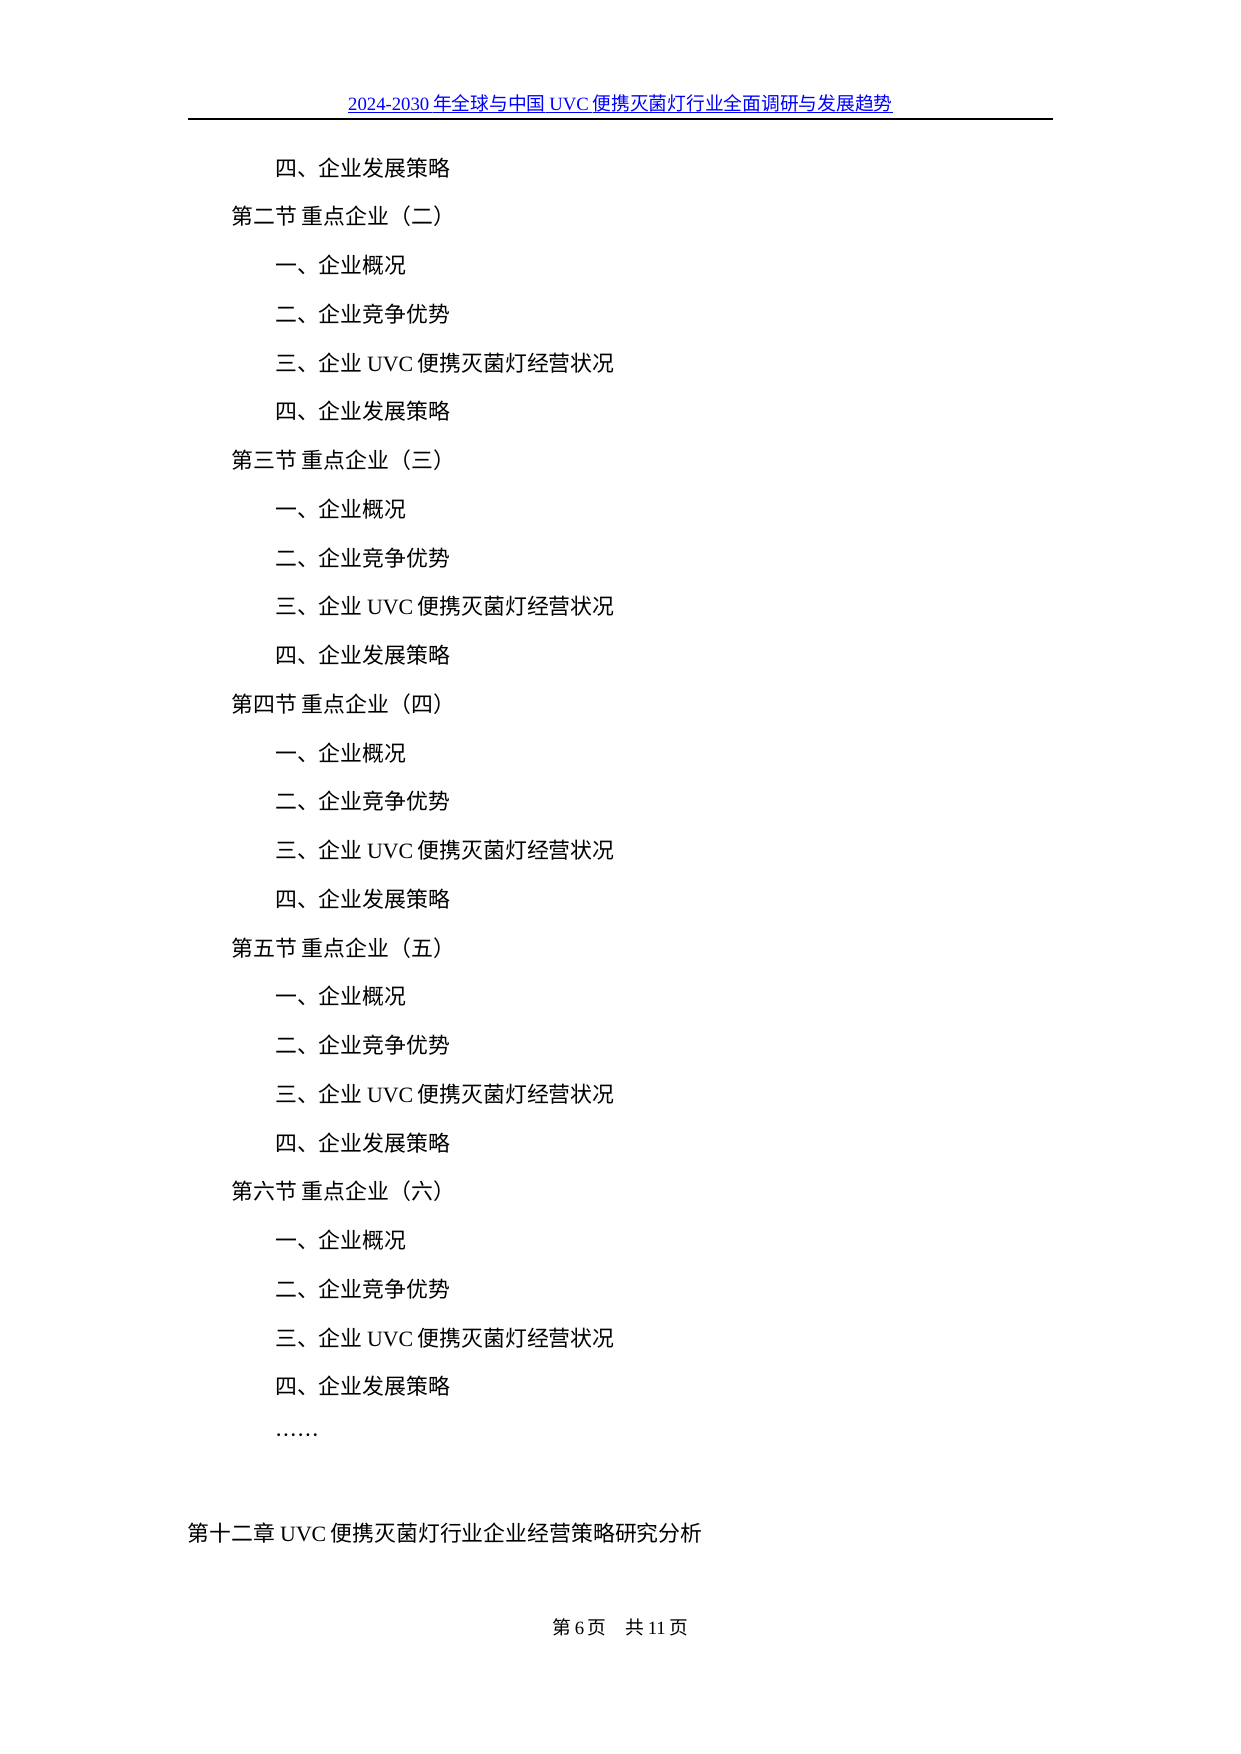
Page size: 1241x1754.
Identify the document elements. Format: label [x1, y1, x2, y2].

text [187, 150, 1053, 1548]
